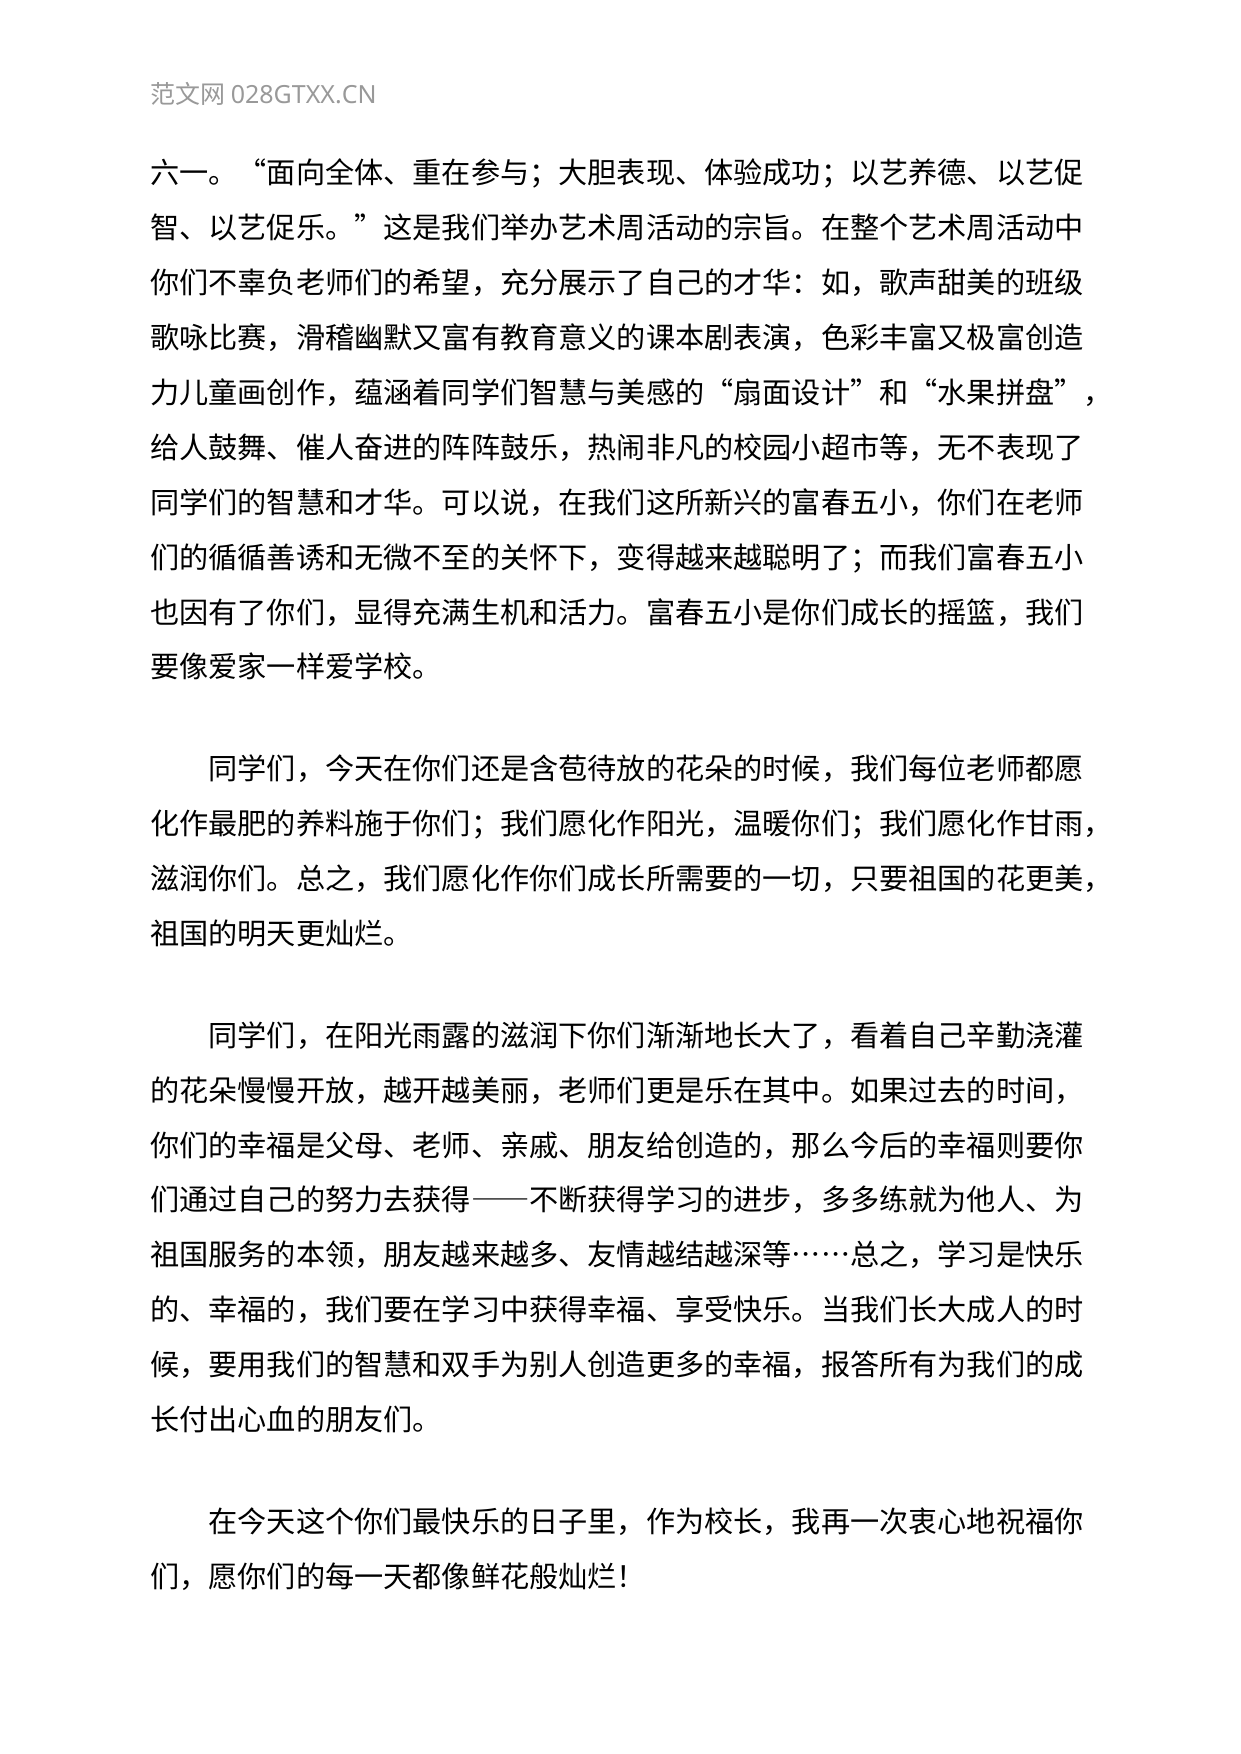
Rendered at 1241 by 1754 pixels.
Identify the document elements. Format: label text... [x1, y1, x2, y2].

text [150, 150, 1090, 686]
text 在今天这个你们最快乐的日子里，作为校长，我再一次衷心地祝福你们，愿你们的每一天都像鲜花般灿烂！ [150, 1498, 1090, 1596]
text 同学们，今天在你们还是含苞待放的花朵的时候，我们每位老师都愿化作最肥的养料施于你们；我们愿化作阳光，温暖你们；我们愿化作甘雨，滋润你们。总之，我们愿化作你们成长所需要的一切，只要祖国的花更美，祖国的明天更灿烂。 [150, 746, 1090, 953]
text 同学们，在阳光雨露的滋润下你们渐渐地长大了，看着自己辛勤浇灌的花朵慢慢开放，越开越美丽，老师们更是乐在其中。如果过去的时间，你们的幸福是父母、老师、亲戚、朋友给创造的，那么今后的幸福则要你们通过自己的努力去获得——不断获得学习的进步，多多练就为他人、为祖国服务的本领，朋友越来越多、友情越结越深等……总之，学习是快乐的、幸福的，我们要在学习中获得幸福、享受快乐。当我们长大成人的时候，要用我们的智慧和双手为别人创造更多的幸福，报答所有为我们的成长付出心血的朋友们。 [150, 1012, 1090, 1439]
